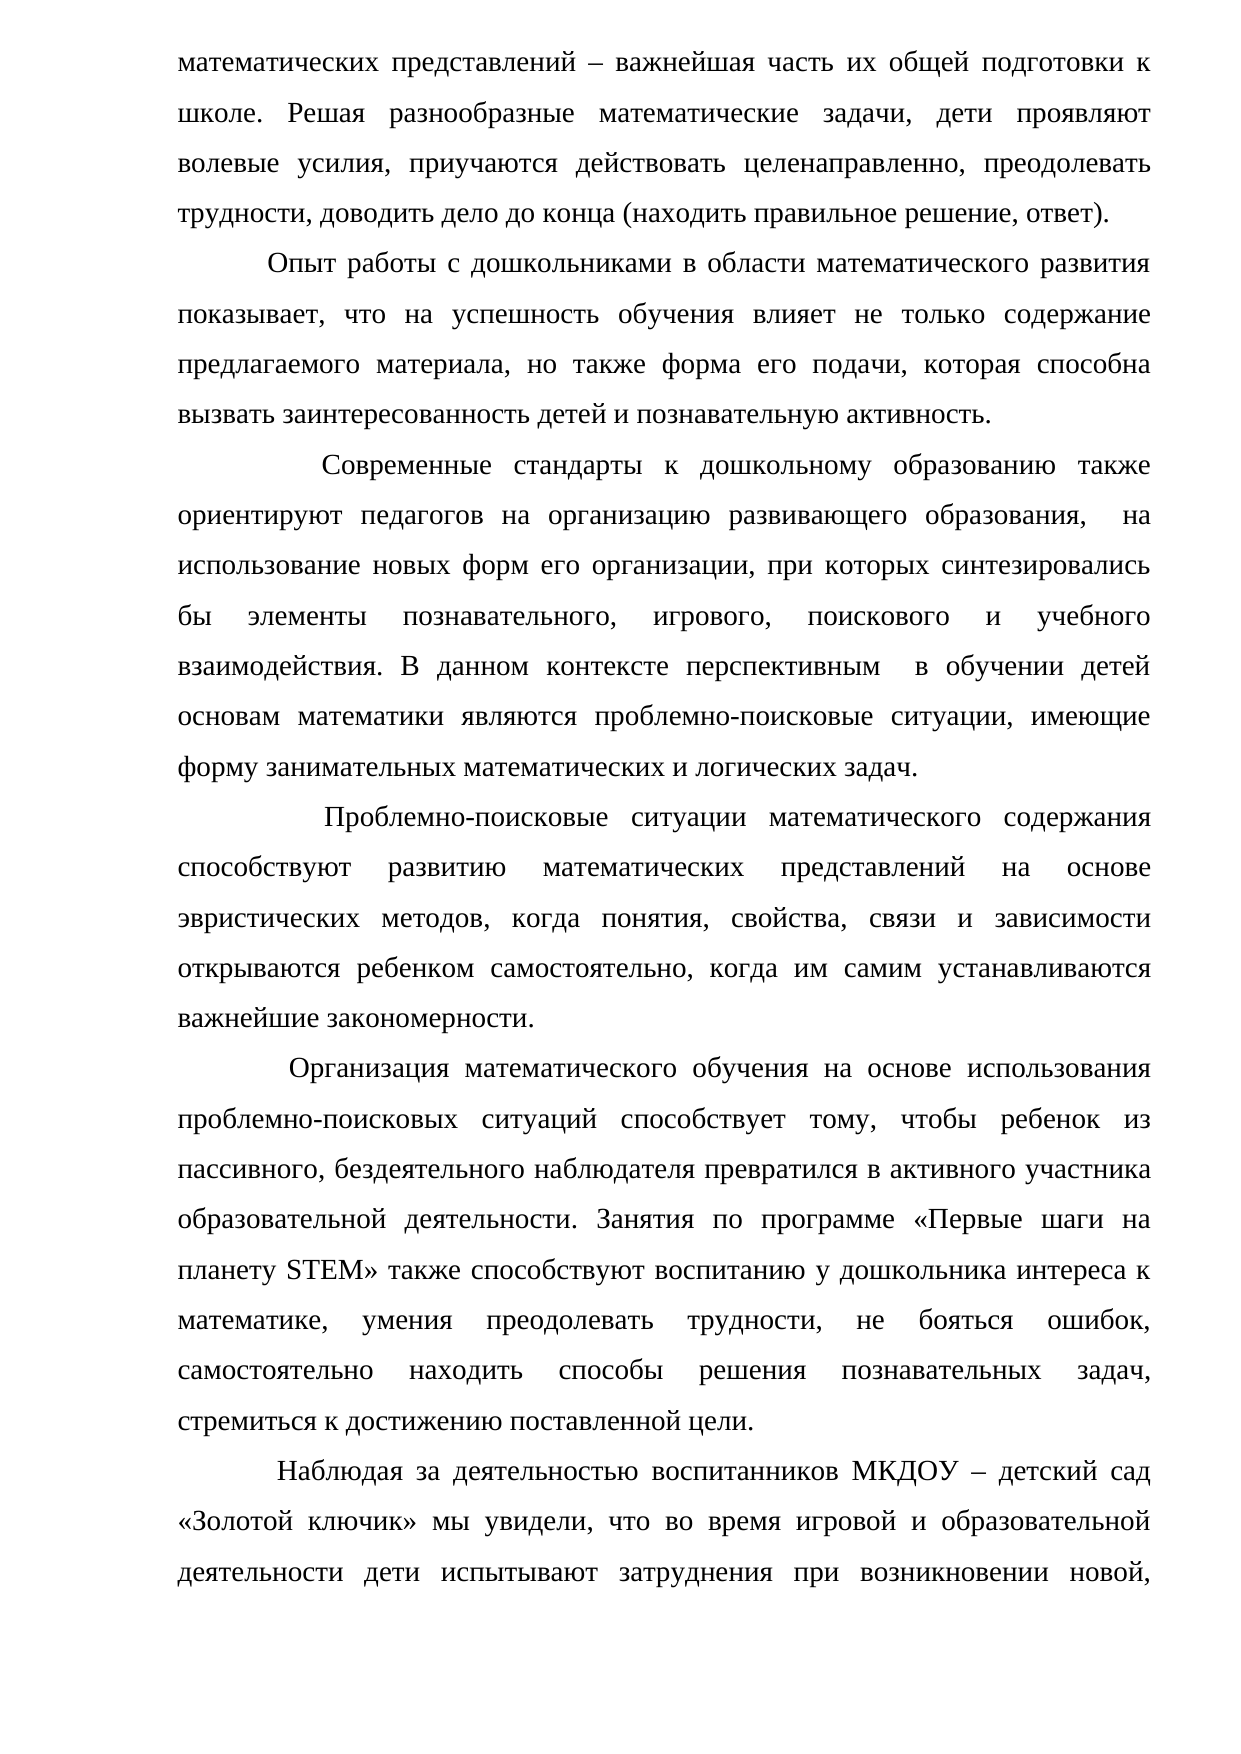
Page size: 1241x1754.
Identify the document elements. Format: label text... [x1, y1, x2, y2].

text Проблемно-поисковые ситуации математического содержания способствуют развитию математических представлений на основе эвристических методов, когда понятия, свойства, связи и зависимости открываются ребенком самостоятельно, когда им самим устанавливаются важнейшие закономерности. [177, 799, 1152, 1034]
text Организация математического обучения на основе использования проблемно-поисковых ситуаций способствует тому, чтобы ребенок из пассивного, бездеятельного наблюдателя превратился в активного участника образовательной деятельности. Занятия по программе «Первые шаги на планету STEM» также способствуют воспитанию у дошкольника интереса к математике, умения преодолевать трудности, не бояться ошибок, самостоятельно находить способы решения познавательных задач, стремиться к достижению поставленной цели. [177, 1051, 1152, 1436]
text Опыт работы с дошкольниками в области математического развития показывает, что на успешность обучения влияет не только содержание предлагаемого материала, но также форма его подачи, которая способна вызвать заинтересованность детей и познавательную активность. [177, 246, 1152, 430]
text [177, 1453, 1152, 1587]
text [177, 44, 1152, 229]
text Современные стандарты к дошкольному образованию также ориентируют педагогов на организацию развивающего образования, на использование новых форм его организации, при которых синтезировались бы элементы познавательного, игрового, поискового и учебного взаимодействия. В данном контексте перспективным в обучении детей основам математики являются проблемно-поисковые ситуации, имеющие форму занимательных математических и логических задач. [177, 447, 1152, 782]
